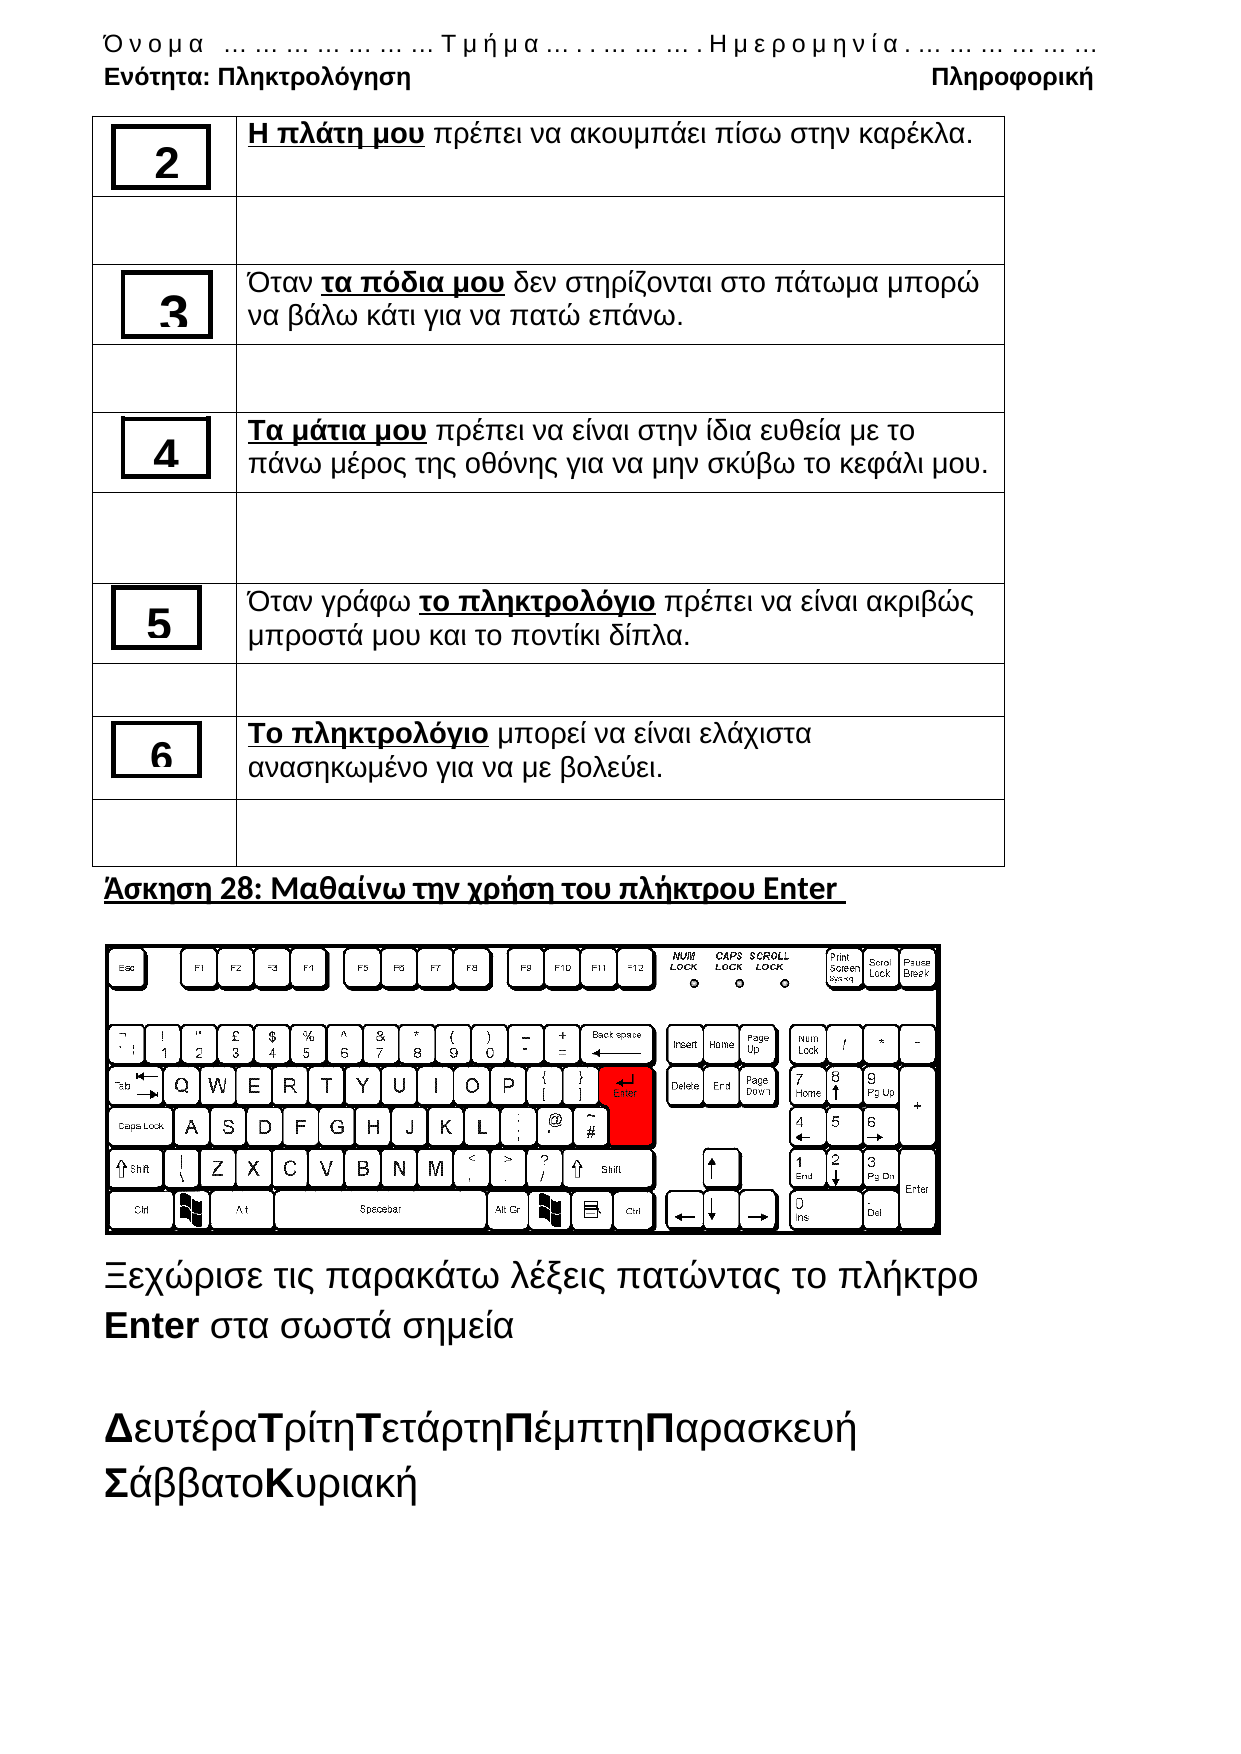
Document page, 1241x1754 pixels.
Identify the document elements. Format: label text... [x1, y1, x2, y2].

table_cell [93, 117, 236, 196]
table_cell [93, 197, 236, 264]
table_cell Το πληκτρολόγιο μπορεί να είναι ελάχιστα ανασηκωμένο για να με βολεύει. [237, 717, 1004, 799]
table_cell [237, 664, 1004, 716]
picture [109, 948, 936, 1231]
table_cell [93, 265, 236, 344]
table_cell [93, 664, 236, 716]
table_cell [93, 413, 236, 492]
table_cell [237, 493, 1004, 583]
table_cell [93, 717, 236, 799]
table_cell Τα μάτια μου πρέπει να είναι στην ίδια ευθεία με το πάνω μέρος της οθόνης για να μην σκύβω το κεφάλι μου. [237, 413, 1004, 492]
table_cell Όταν γράφω το πληκτρολόγιο πρέπει να είναι ακριβώς μπροστά μου και το ποντίκι δίπλα. [237, 584, 1004, 663]
table_cell [93, 584, 236, 663]
table_cell Η πλάτη μου πρέπει να ακουμπάει πίσω στην καρέκλα. [237, 117, 1004, 196]
table_cell [237, 800, 1004, 866]
table_cell [93, 800, 236, 866]
table_cell [237, 345, 1004, 412]
table_cell Όταν τα πόδια μου δεν στηρίζονται στο πάτωμα μπορώ να βάλω κάτι για να πατώ επάνω. [237, 265, 1004, 344]
table_cell [93, 493, 236, 583]
table_cell [93, 345, 236, 412]
table_cell [237, 197, 1004, 264]
